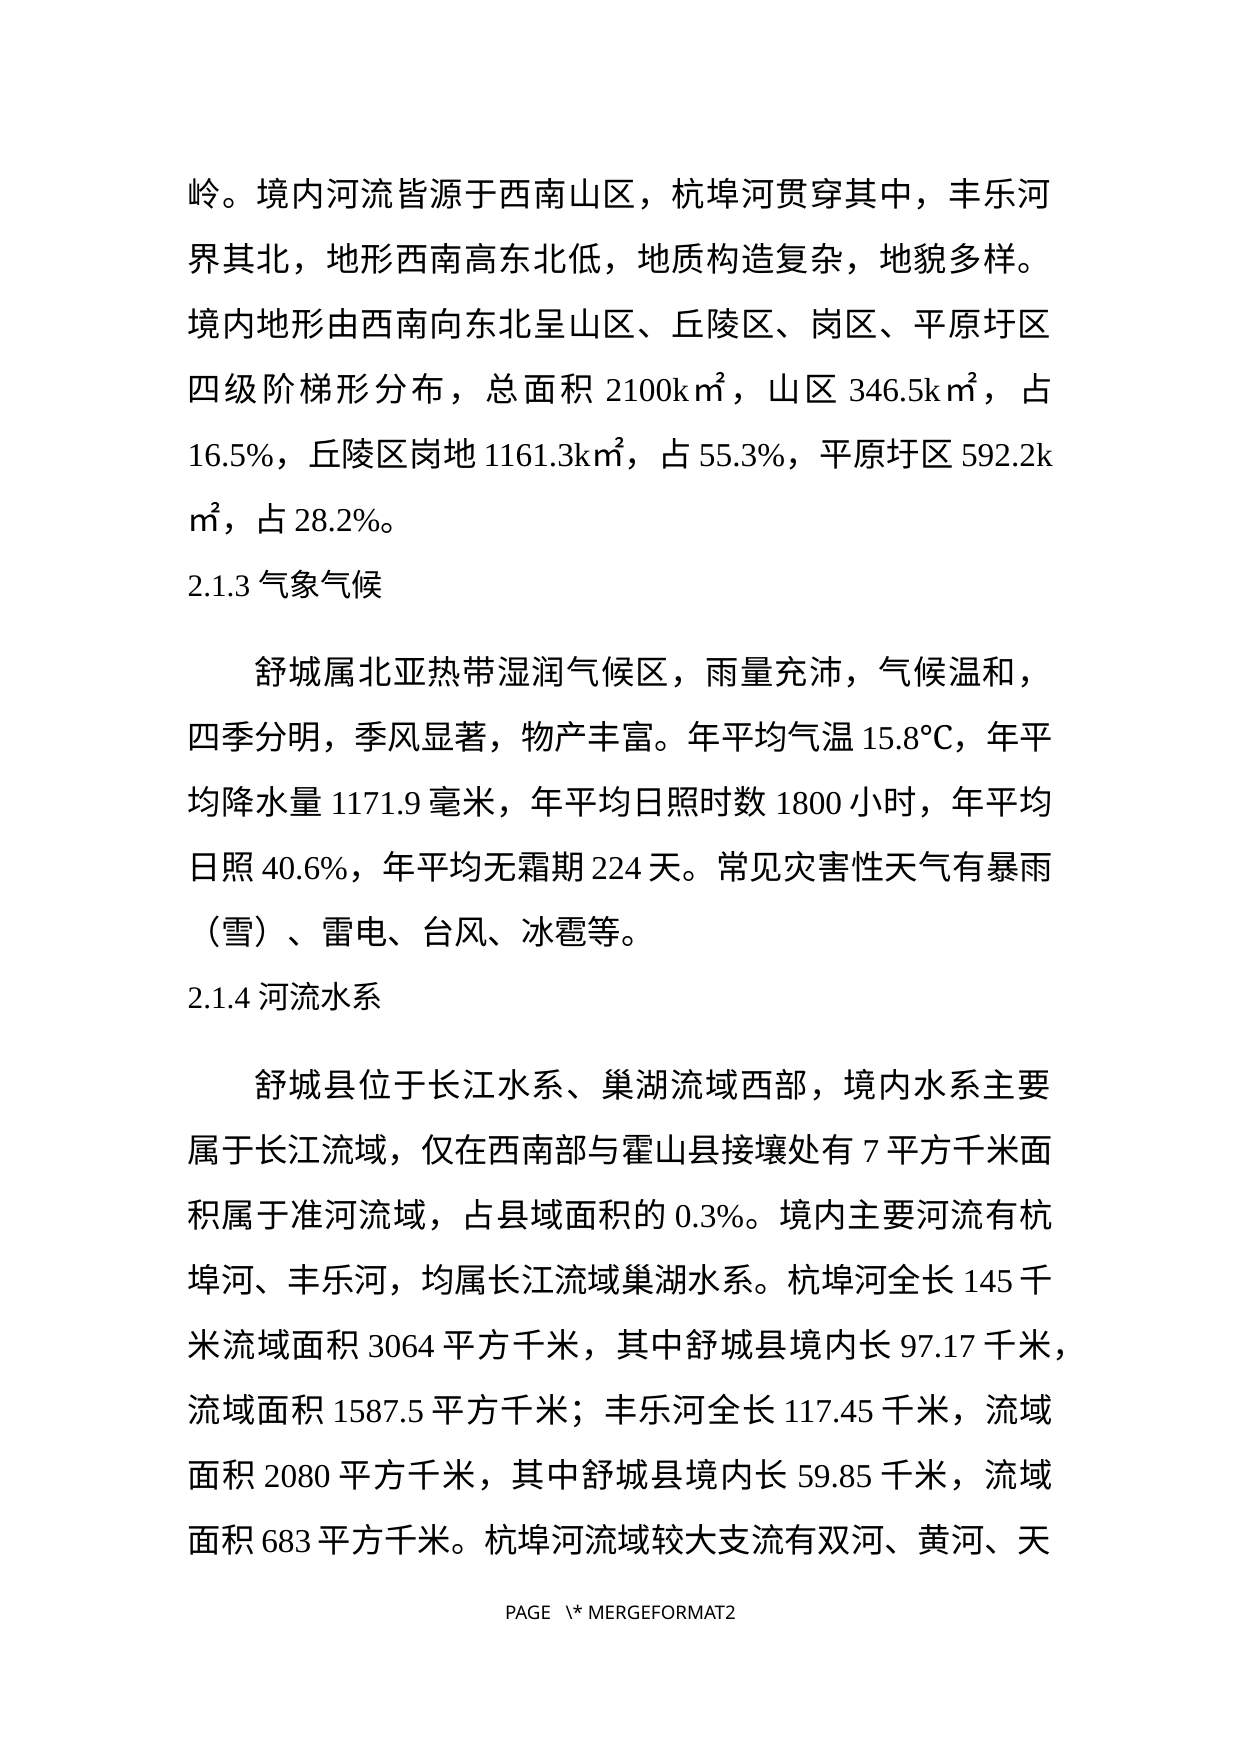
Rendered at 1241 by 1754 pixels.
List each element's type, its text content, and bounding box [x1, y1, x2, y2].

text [187, 1050, 1053, 1570]
text 2.1.3 气象气候 [187, 550, 1053, 615]
text 2.1.4 河流水系 [187, 962, 1053, 1027]
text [187, 160, 1053, 550]
text 舒城属北亚热带湿润气候区，雨量充沛，气候温和，四季分明，季风显著，物产丰富。年平均气温15.8℃，年平均降水量1171.9毫米，年平均日照时数1800小时，年平均日照40.6%，年平均无霜期224天。常见灾害性天气有暴雨（雪）、雷电、台风、冰雹等。 [187, 637, 1053, 962]
